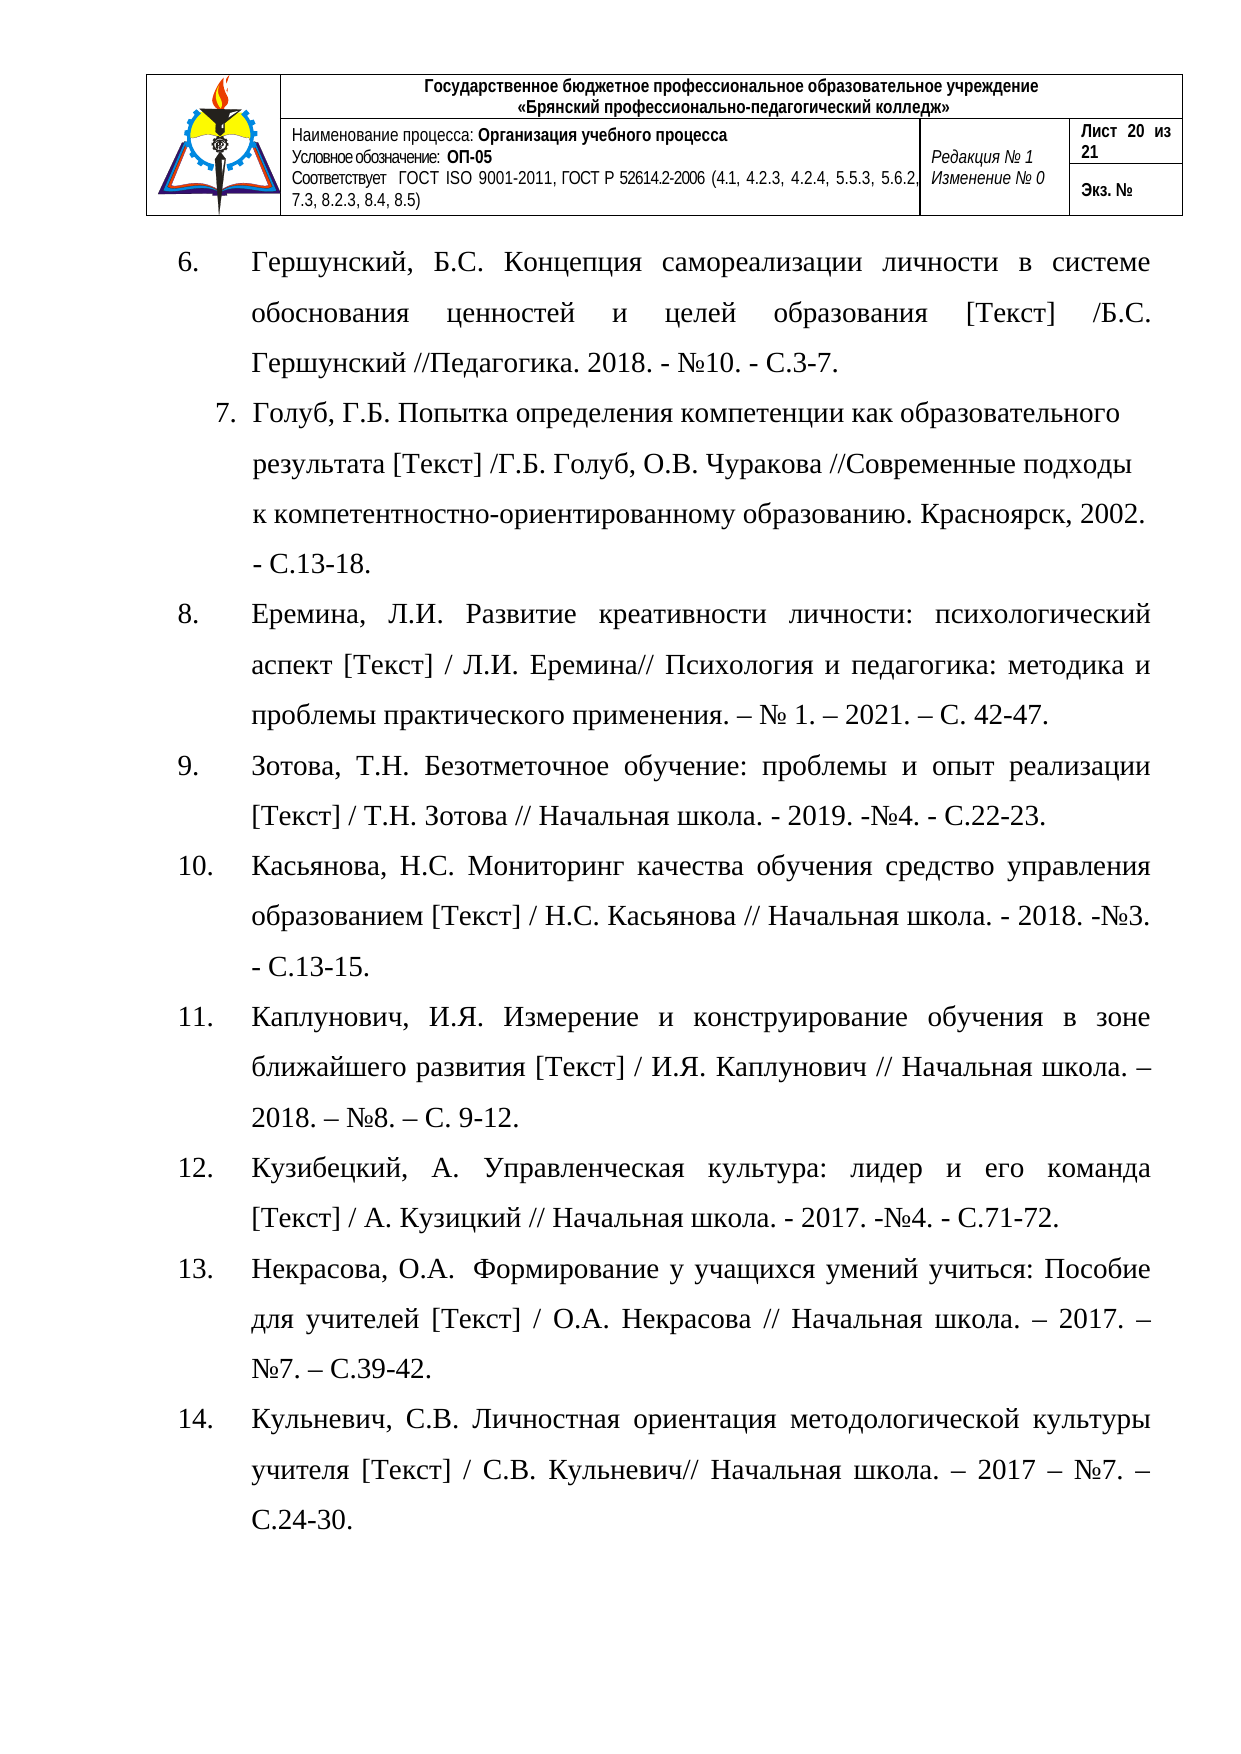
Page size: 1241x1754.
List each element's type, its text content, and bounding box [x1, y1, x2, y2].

list Гершунский, Б.С. Концепция самореализации личности в системе обоснования ценностей и целей образования [Текст] /Б.С. Гершунский //Педагогика. 2018. - №10. - С.3-7. [177, 244, 1152, 379]
list Голуб, Г.Б. Попытка определения компетенции как образовательного результата [Текст] /Г.Б. Голуб, О.В. Чуракова //Современные подходы к компетентностно-ориентированному образованию. Красноярск, 2002. - С.13-18. [215, 395, 1152, 580]
list Некрасова, О.А. Формирование у учащихся умений учиться: Пособие для учителей [Текст] / О.А. Некрасова // Начальная школа. – 2017. – №7. – С.39-42. [177, 1251, 1152, 1385]
list Кузибецкий, А. Управленческая культура: лидер и его команда [Текст] / А. Кузицкий // Начальная школа. - 2017. -№4. - С.71-72. [177, 1150, 1152, 1234]
list Кульневич, C.B. Личностная ориентация методологической культуры учителя [Текст] / С.В. Кульневич// Начальная школа. – 2017 – №7. – С.24-30. [177, 1402, 1152, 1536]
list Касьянова, Н.С. Мониторинг качества обучения средство управления образованием [Текст] / Н.С. Касьянова // Начальная школа. - 2018. -№3. - С.13-15. [177, 848, 1152, 982]
list Еремина, Л.И. Развитие креативности личности: психологический аспект [Текст] / Л.И. Еремина// Психология и педагогика: методика и проблемы практического применения. – № 1. – 2021. – С. 42-47. [177, 597, 1152, 731]
list Зотова, Т.Н. Безотметочное обучение: проблемы и опыт реализации [Текст] / Т.Н. Зотова // Начальная школа. - 2019. -№4. - С.22-23. [177, 748, 1152, 831]
list Каплунович, И.Я. Измерение и конструирование обучения в зоне ближайшего развития [Текст] / И.Я. Каплунович // Начальная школа. – 2018. – №8. – С. 9-12. [177, 999, 1152, 1133]
